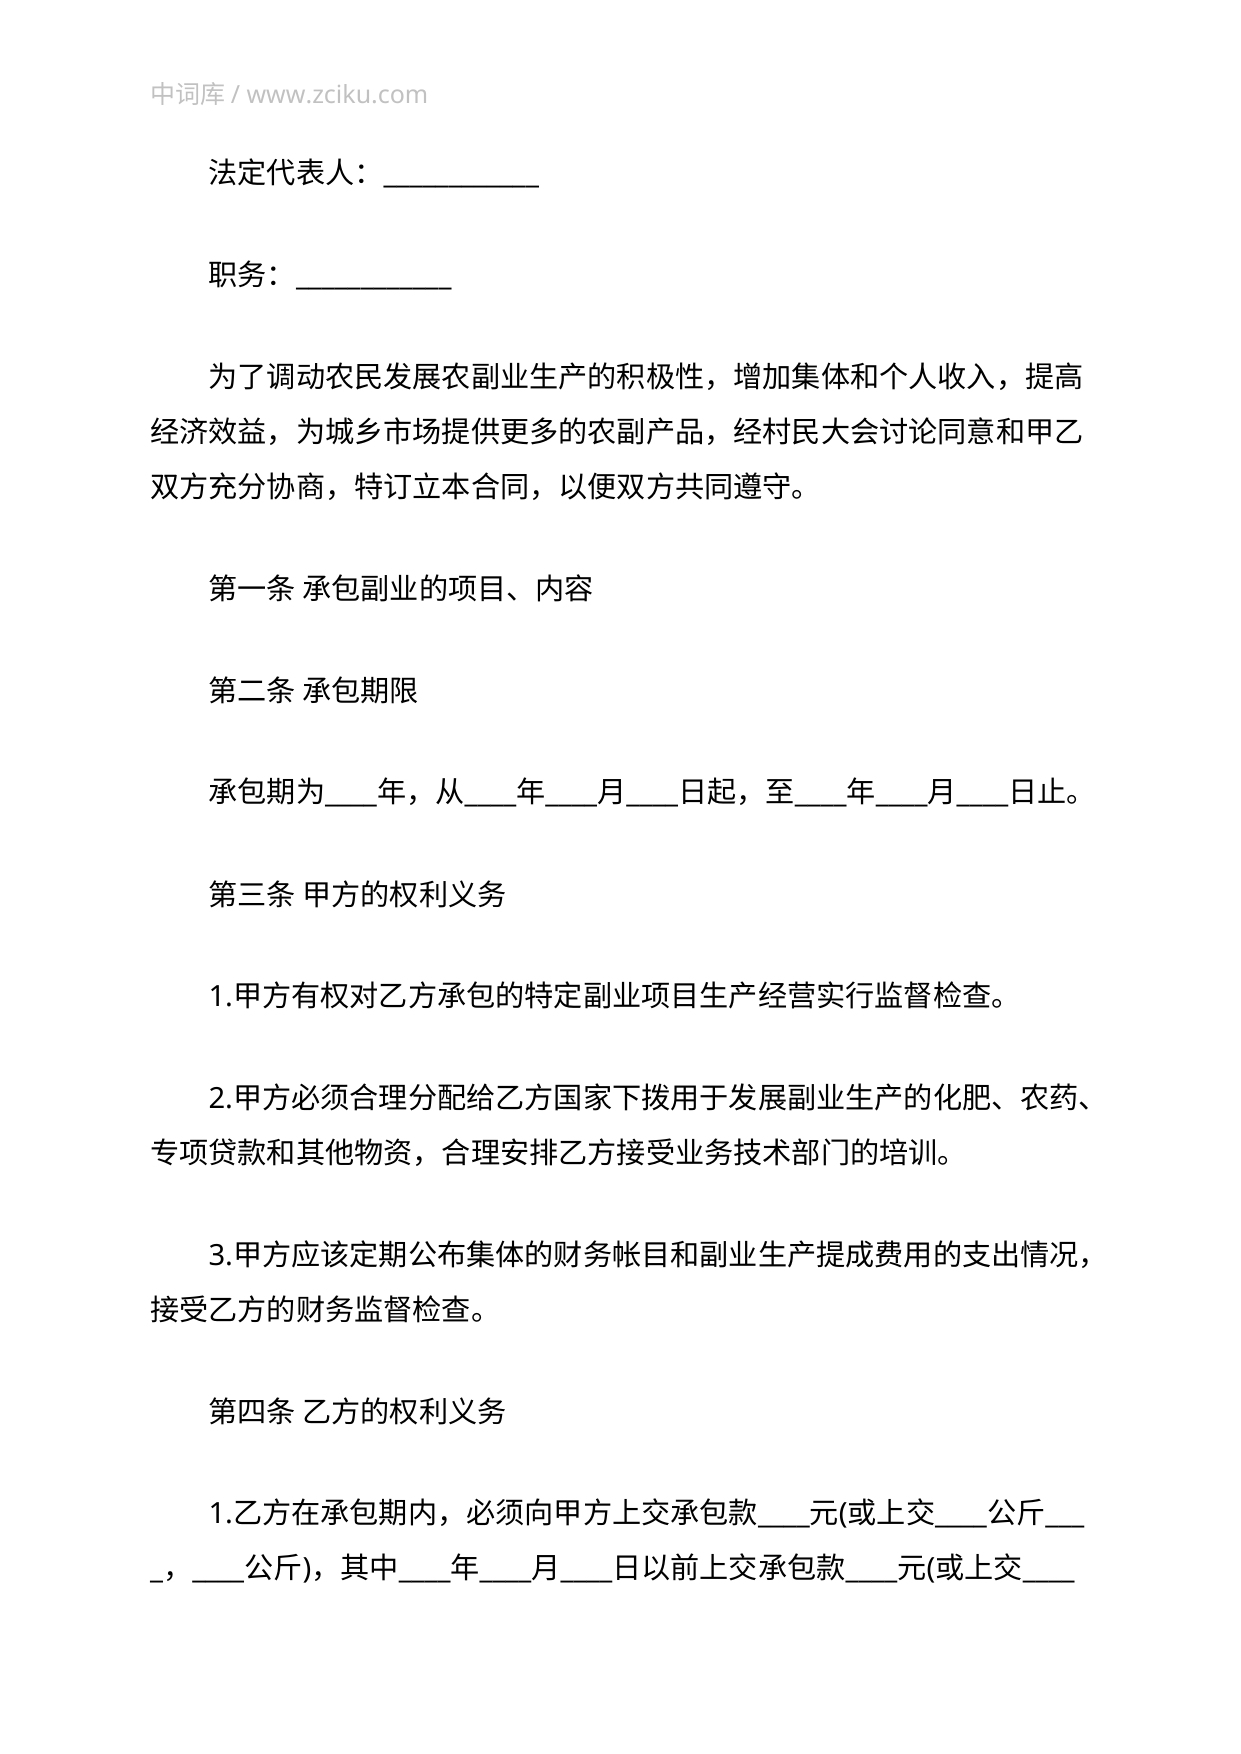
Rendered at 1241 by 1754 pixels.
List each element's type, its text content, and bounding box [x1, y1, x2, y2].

text 1.甲方有权对乙方承包的特定副业项目生产经营实行监督检查。 [150, 973, 1090, 1015]
text 2.甲方必须合理分配给乙方国家下拨用于发展副业生产的化肥、农药、专项贷款和其他物资，合理安排乙方接受业务技术部门的培训。 [150, 1075, 1090, 1172]
text 第一条 承包副业的项目、内容 [150, 566, 1090, 608]
text 为了调动农民发展农副业生产的积极性，增加集体和个人收入，提高经济效益，为城乡市场提供更多的农副产品，经村民大会讨论同意和甲乙双方充分协商，特订立本合同，以便双方共同遵守。 [150, 354, 1090, 506]
text 第二条 承包期限 [150, 667, 1090, 709]
text 第三条 甲方的权利义务 [150, 871, 1090, 913]
text 职务：____________ [150, 252, 1090, 294]
text 法定代表人：____________ [150, 150, 1090, 192]
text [150, 1490, 1090, 1587]
text 3.甲方应该定期公布集体的财务帐目和副业生产提成费用的支出情况，接受乙方的财务监督检查。 [150, 1232, 1090, 1329]
text 第四条 乙方的权利义务 [150, 1388, 1090, 1431]
text 承包期为____年，从____年____月____日起，至____年____月____日止。 [150, 769, 1090, 811]
